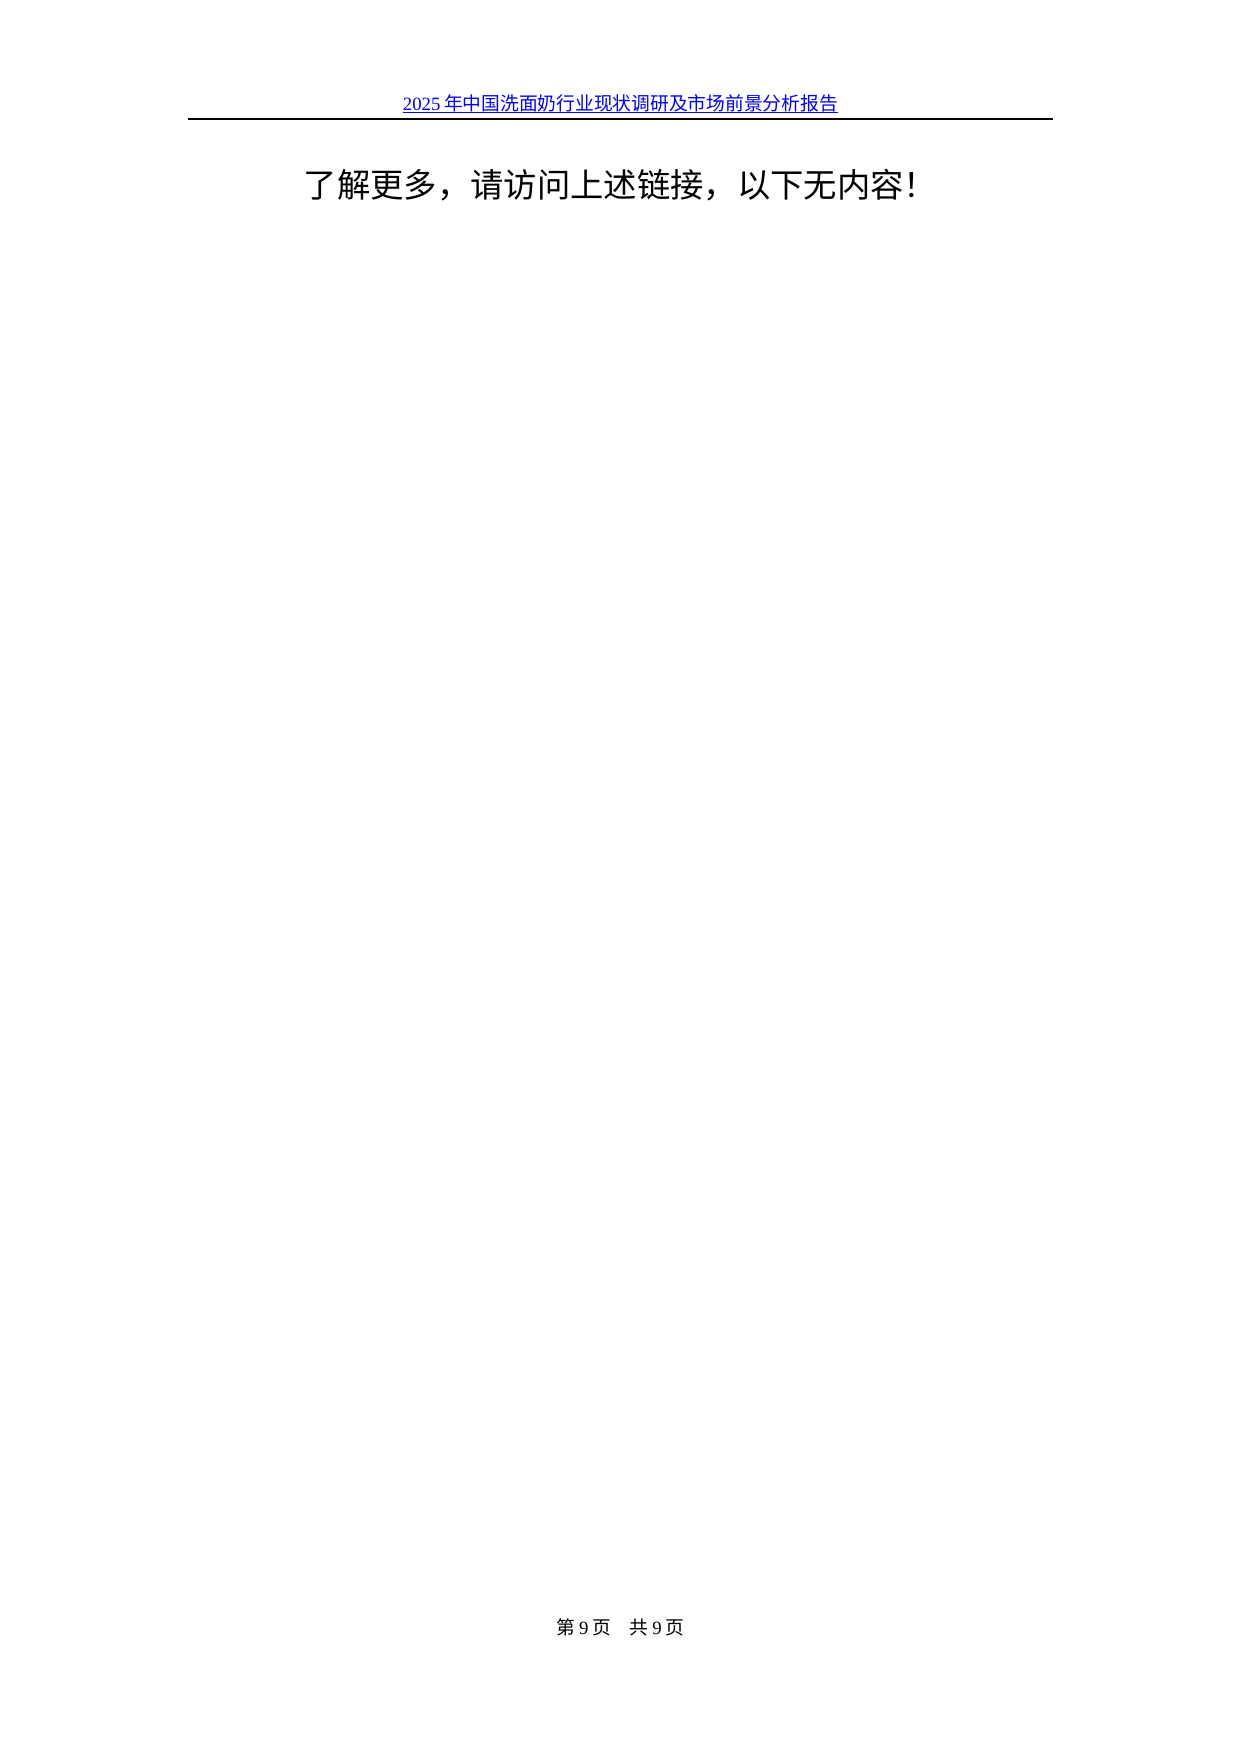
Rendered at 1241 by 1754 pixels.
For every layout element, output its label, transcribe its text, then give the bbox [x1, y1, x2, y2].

title 了解更多，请访问上述链接，以下无内容！ [187, 150, 1053, 215]
